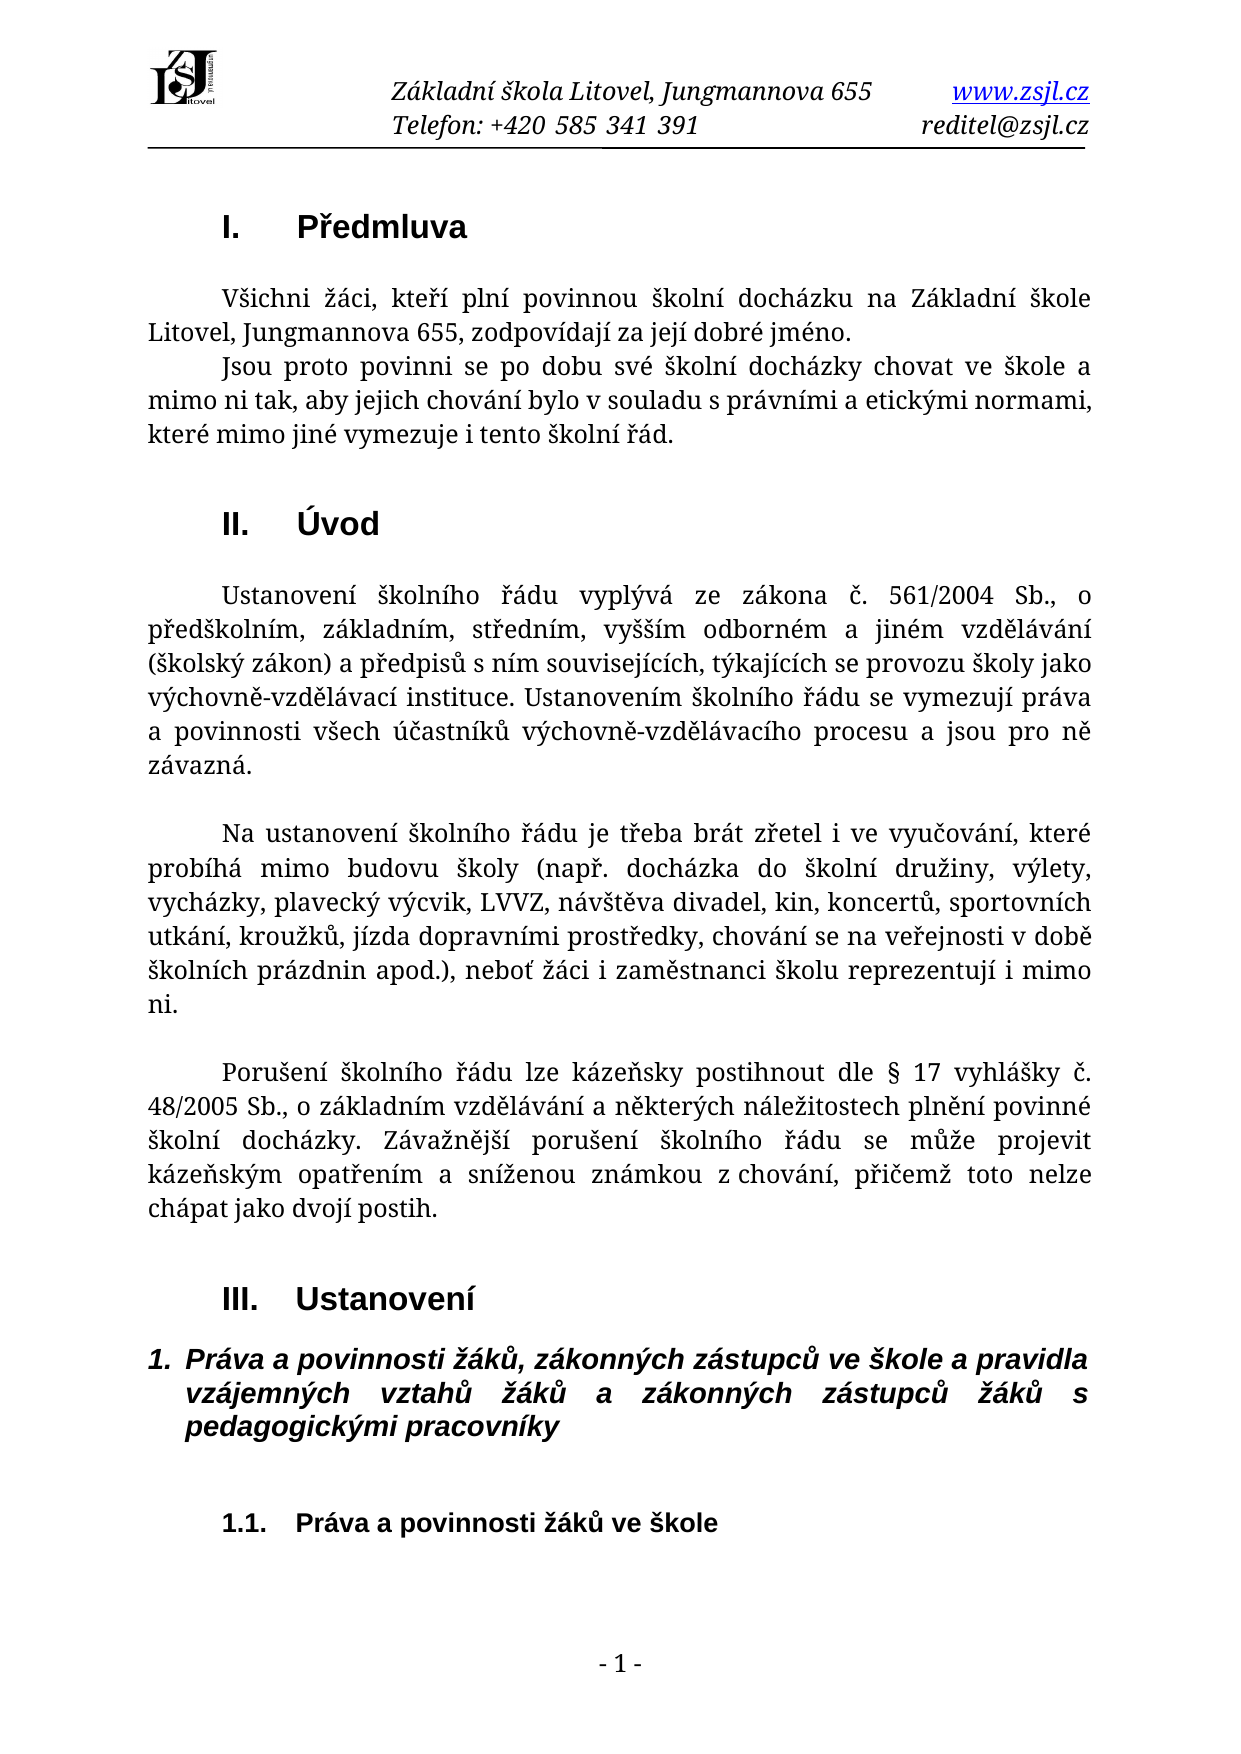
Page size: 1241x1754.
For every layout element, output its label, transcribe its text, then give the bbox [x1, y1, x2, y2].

text Všichni žáci, kteří plní povinnou školní docházku na Základní škole Litovel, Jungmannova 655, zodpovídají za její dobré jméno. [148, 280, 1092, 348]
subtitle III. Ustanovení [148, 1279, 1092, 1317]
text Na ustanovení školního řádu je třeba brát zřetel i ve vyučování, které probíhá mimo budovu školy (např. docházka do školní družiny, výlety, vycházky, plavecký výcvik, LVVZ, návštěva divadel, kin, koncertů, sportovních utkání, kroužků, jízda dopravními prostředky, chování se na veřejnosti v době školních prázdnin apod.), neboť žáci i zaměstnanci školu reprezentují i mimo ni. [148, 816, 1092, 1021]
subtitle Předmluva [222, 207, 1092, 245]
text Porušení školního řádu lze kázeňsky postihnout dle § 17 vyhlášky č. 48/2005 Sb., o základním vzdělávání a některých náležitostech plnění povinné školní docházky. Závažnější porušení školního řádu se může projevit kázeňským opatřením a sníženou známkou z chování, přičemž toto nelze chápat jako dvojí postih. [148, 1054, 1092, 1225]
text Ustanovení školního řádu vyplývá ze zákona č. 561/2004 Sb., o předškolním, základním, středním, vyšším odborném a jiném vzdělávání (školský zákon) a předpisů s ním souvisejících, týkajících se provozu školy jako výchovně-vzdělávací instituce. Ustanovením školního řádu se vymezují práva a povinnosti všech účastníků výchovně-vzdělávacího procesu a jsou pro ně závazná. [148, 578, 1092, 782]
subtitle vod [222, 504, 1092, 543]
subtitle Práva a povinnosti žáků, zákonných zástupců ve škole a pravidla vzájemných vztahů žáků a zákonných zástupců žáků s pedagogickými pracovníky [148, 1342, 1092, 1443]
text Jsou proto povinni se po dobu své školní docházky chovat ve škole a mimo ni tak, aby jejich chování bylo v souladu s právními a etickými normami, které mimo jiné vymezuje i tento školní řád. [148, 348, 1092, 451]
picture [147, 47, 223, 108]
subtitle Práva a povinnosti žáků ve škole [222, 1507, 1092, 1539]
